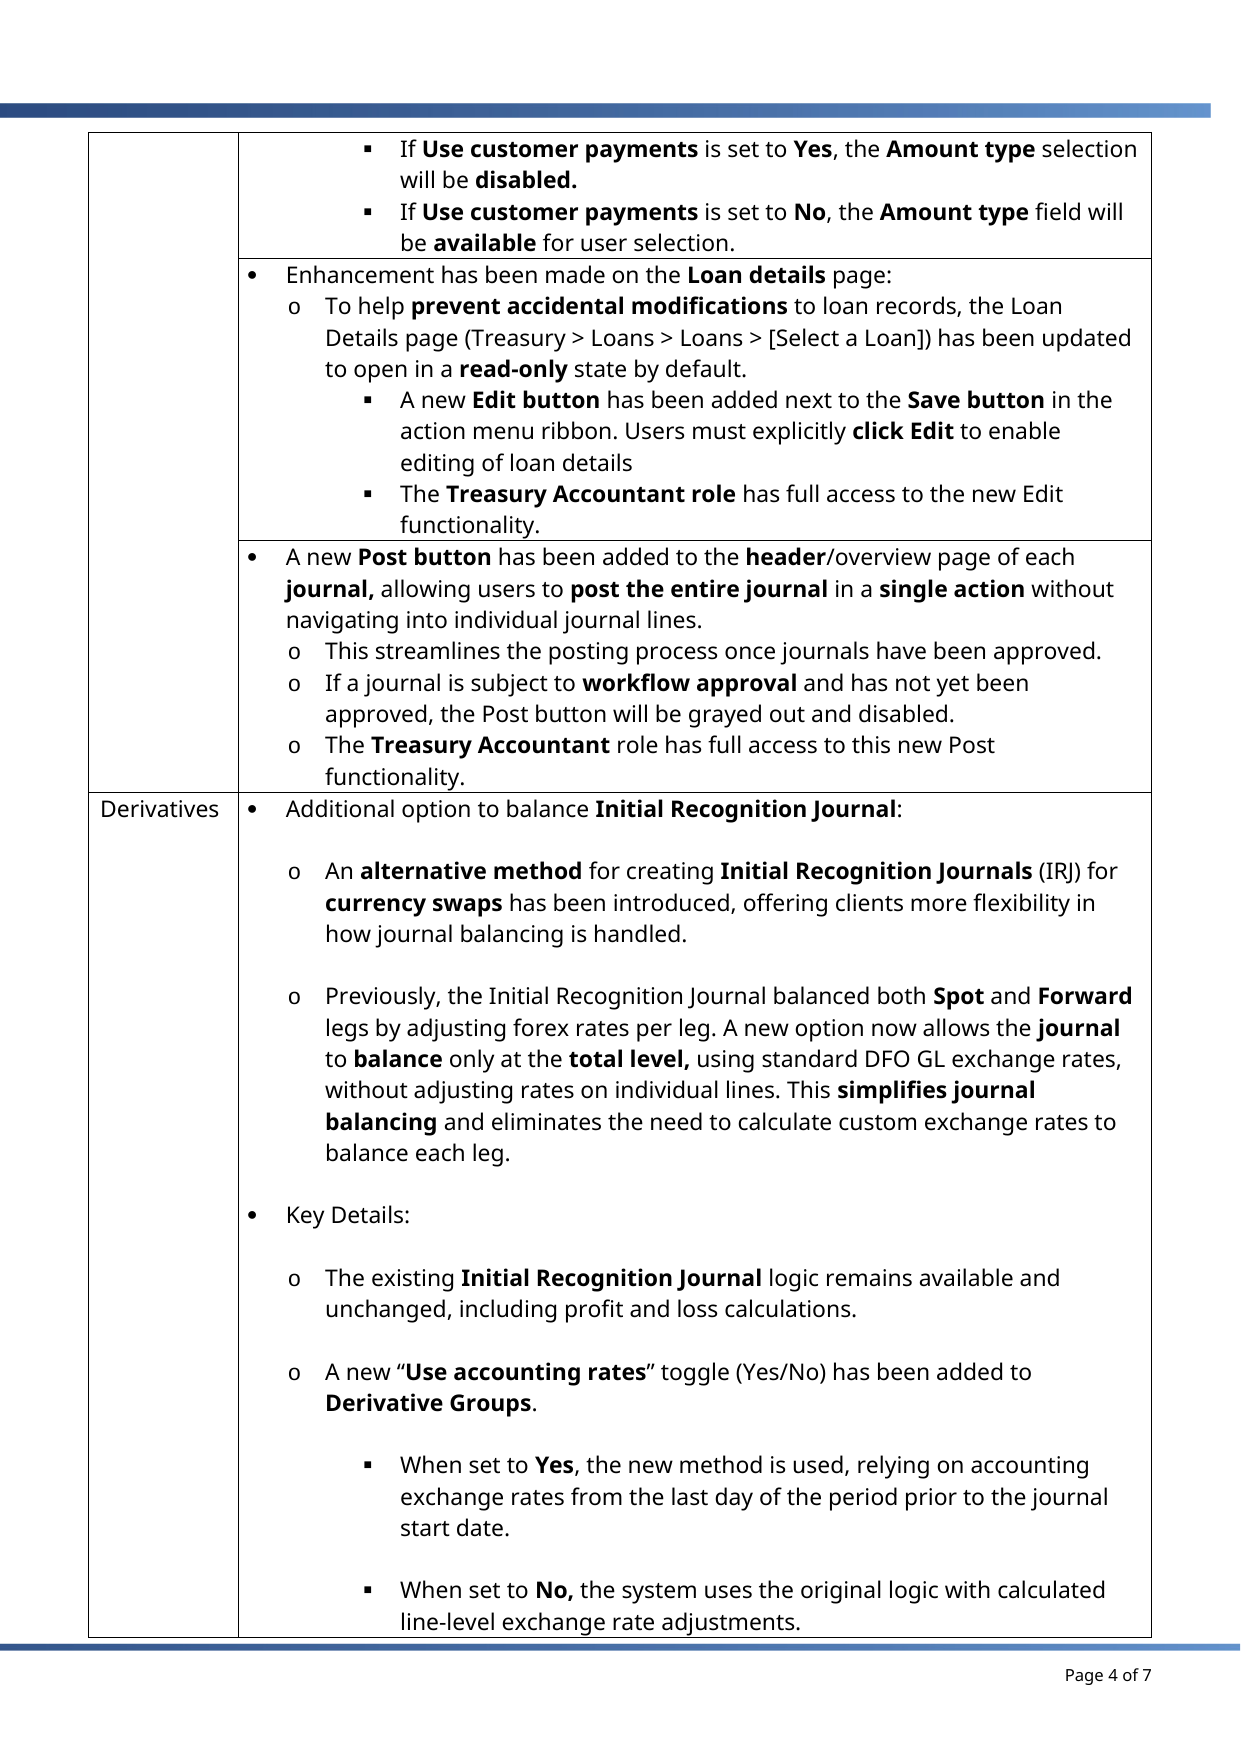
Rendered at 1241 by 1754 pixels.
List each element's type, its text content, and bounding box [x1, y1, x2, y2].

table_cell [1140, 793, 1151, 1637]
picture [0, 103, 1211, 118]
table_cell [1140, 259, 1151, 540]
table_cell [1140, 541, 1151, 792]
picture [0, 1643, 1241, 1651]
table_cell Derivatives [89, 793, 238, 1637]
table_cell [239, 133, 362, 258]
table_cell Enhancement has been made on the Loan details page: To help prevent accidental modifications to loan records, the Loan Details page (Treasury > Loans > Loans > [Select a Loan]) has been updated to open in a read-only state by default. A new Edit button has been added next to the Save button in the action menu ribbon. Users must explicitly click Edit to enable editing of loan details The Treasury Accountant role has full access to the new Edit functionality. [239, 259, 362, 540]
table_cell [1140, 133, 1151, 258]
